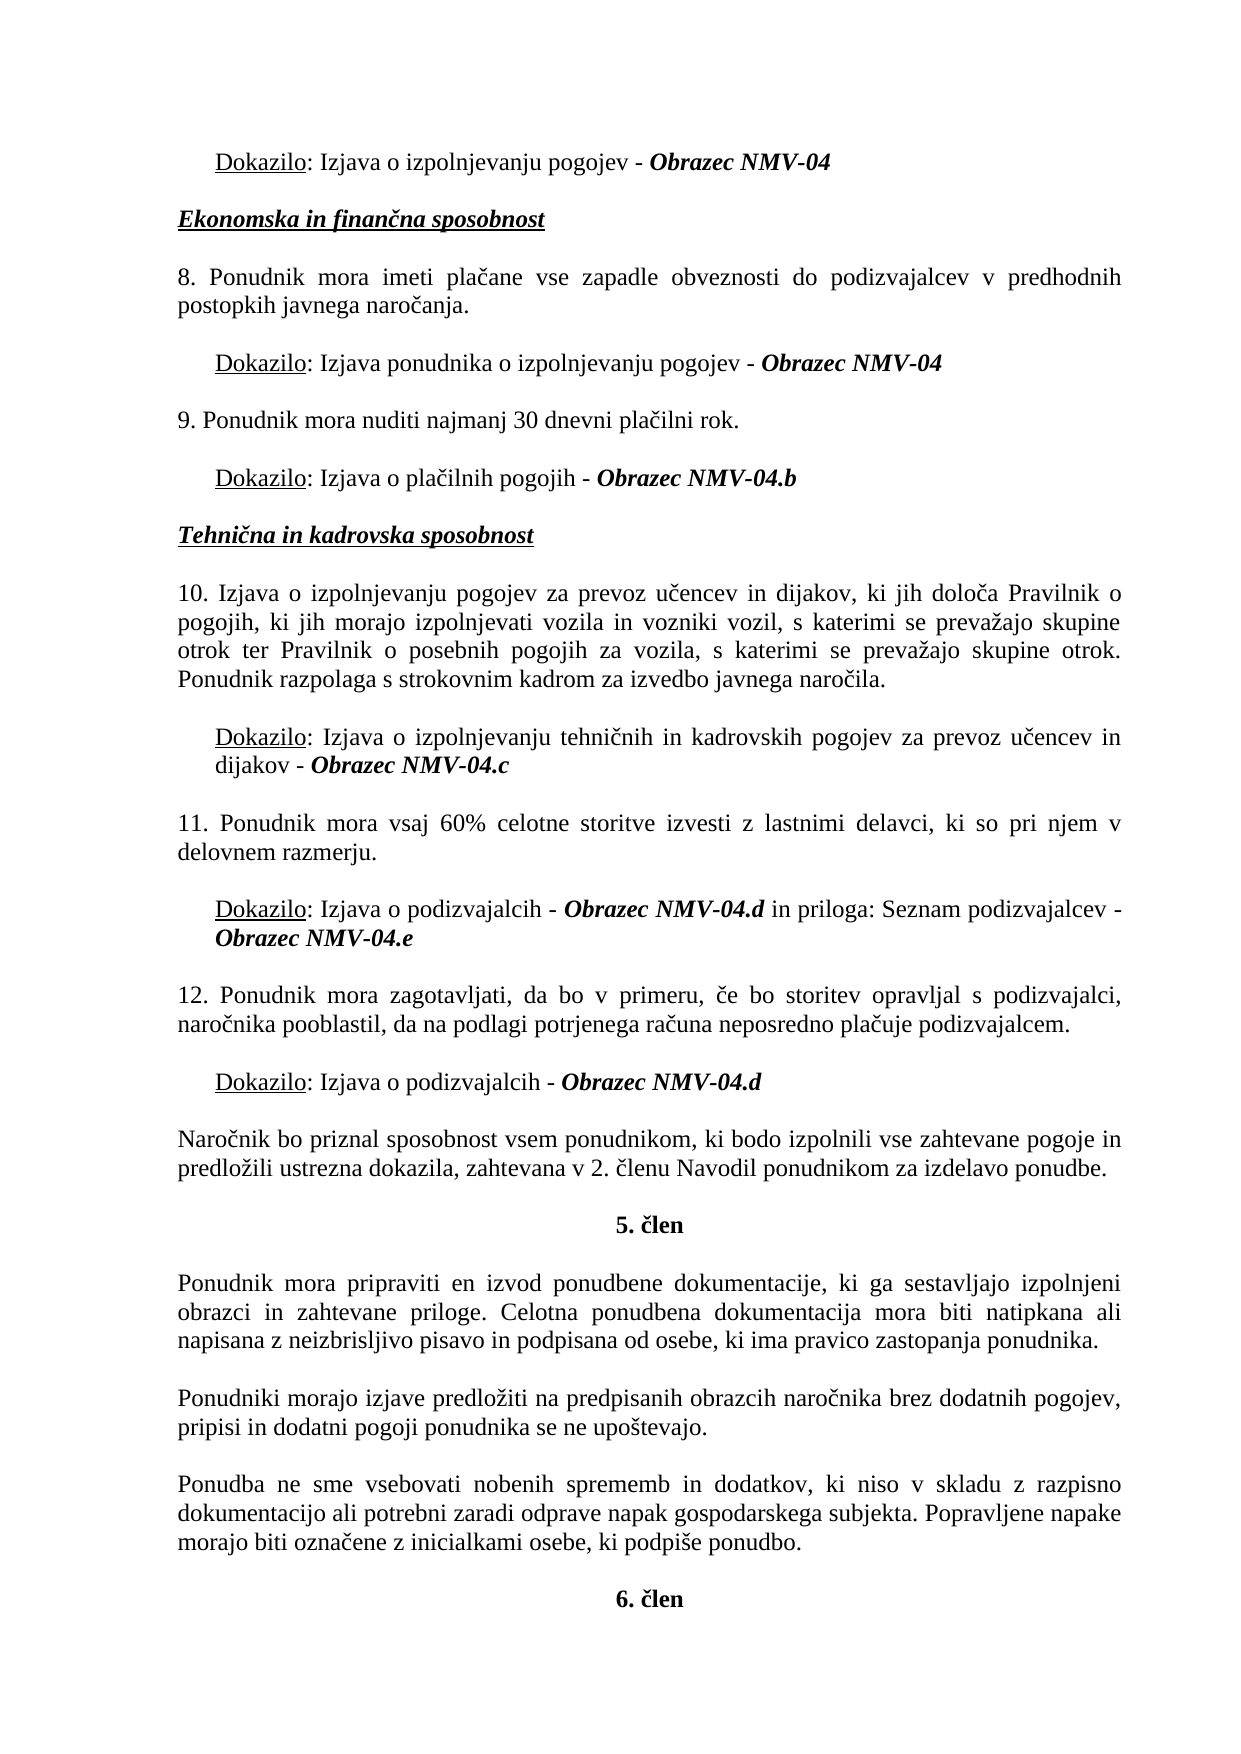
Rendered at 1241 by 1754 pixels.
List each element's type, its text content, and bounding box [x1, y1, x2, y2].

text Ponudnik mora pripraviti en izvod ponudbene dokumentacije, ki ga sestavljajo izpolnjeni obrazci in zahtevane priloge. Celotna ponudbena dokumentacija mora biti natipkana ali napisana z neizbrisljivo pisavo in podpisana od osebe, ki ima pravico zastopanja ponudnika. [177, 1268, 1122, 1354]
text Ponudniki morajo izjave predložiti na predpisanih obrazcih naročnika brez dodatnih pogojev, pripisi in dodatni pogoji ponudnika se ne upoštevajo. [177, 1383, 1122, 1441]
text 11. Ponudnik mora vsaj 60% celotne storitve izvesti z lastnimi delavci, ki so pri njem v delovnem razmerju. [177, 808, 1122, 866]
list Dokazilo: Izjava o izpolnjevanju tehničnih in kadrovskih pogojev za prevoz učencev in dijakov - Obrazec NMV-04.c [177, 722, 1122, 779]
list Dokazilo: Izjava o izpolnjevanju pogojev - Obrazec NMV-04 [177, 147, 1122, 176]
text 12. Ponudnik mora zagotavljati, da bo v primeru, če bo storitev opravljal s podizvajalci, naročnika pooblastil, da na podlagi potrjenega računa neposredno plačuje podizvajalcem. [177, 981, 1122, 1038]
text Naročnik bo priznal sposobnost vsem ponudnikom, ki bodo izpolnili vse zahtevane pogoje in predložili ustrezna dokazila, zahtevana v 2. členu Navodil ponudnikom za izdelavo ponudbe. [177, 1124, 1122, 1182]
text 9. Ponudnik mora nuditi najmanj 30 dnevni plačilni rok. [177, 406, 1122, 434]
list Dokazilo: Izjava ponudnika o izpolnjevanju pogojev - Obrazec NMV-04 [177, 348, 1122, 377]
text Tehnična in kadrovska sposobnost [177, 521, 1122, 549]
text 5. člen [177, 1211, 1122, 1239]
title 8. Ponudnik mora imeti plačane vse zapadle obveznosti do podizvajalcev v predhodnih postopkih javnega naročanja. [177, 262, 1122, 319]
text Ekonomska in finančna sposobnost [177, 204, 1122, 233]
list Dokazilo: Izjava o plačilnih pogojih - Obrazec NMV-04.b [177, 463, 1122, 492]
list Dokazilo: Izjava o podizvajalcih - Obrazec NMV-04.d in priloga: Seznam podizvajalcev - Obrazec NMV-04.e [177, 894, 1122, 952]
list Dokazilo: Izjava o podizvajalcih - Obrazec NMV-04.d [177, 1067, 1122, 1096]
text 10. Izjava o izpolnjevanju pogojev za prevoz učencev in dijakov, ki jih določa Pravilnik o pogojih, ki jih morajo izpolnjevati vozila in vozniki vozil, s katerimi se prevažajo skupine otrok ter Pravilnik o posebnih pogojih za vozila, s katerimi se prevažajo skupine otrok. Ponudnik razpolaga s strokovnim kadrom za izvedbo javnega naročila. [177, 578, 1122, 693]
text 6. člen [177, 1584, 1122, 1613]
text Ponudba ne sme vsebovati nobenih sprememb in dodatkov, ki niso v skladu z razpisno dokumentacijo ali potrebni zaradi odprave napak gospodarskega subjekta. Popravljene napake morajo biti označene z inicialkami osebe, ki podpiše ponudbo. [177, 1469, 1122, 1556]
